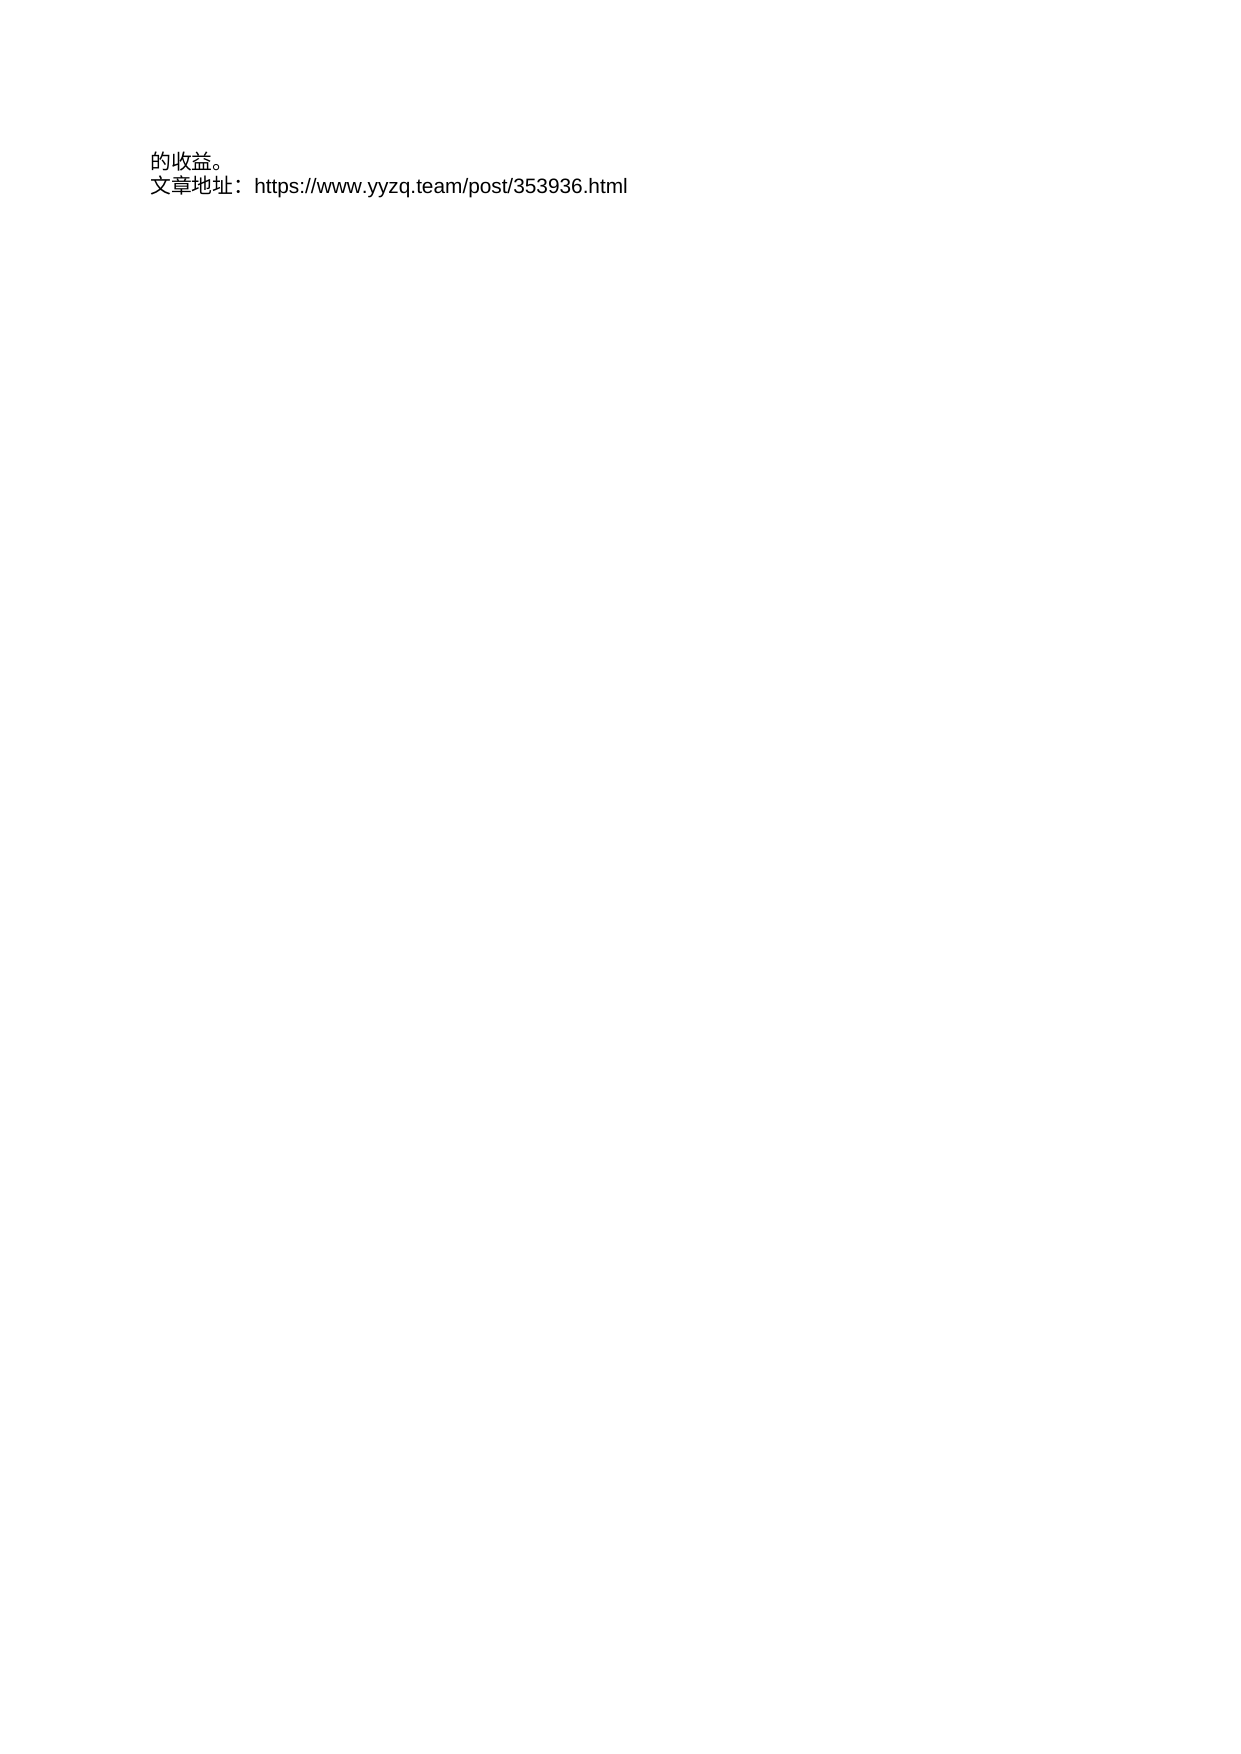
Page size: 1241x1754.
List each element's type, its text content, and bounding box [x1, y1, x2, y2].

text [150, 150, 1090, 174]
text 文章地址：https://www.yyzq.team/post/353936.html [150, 174, 1090, 198]
